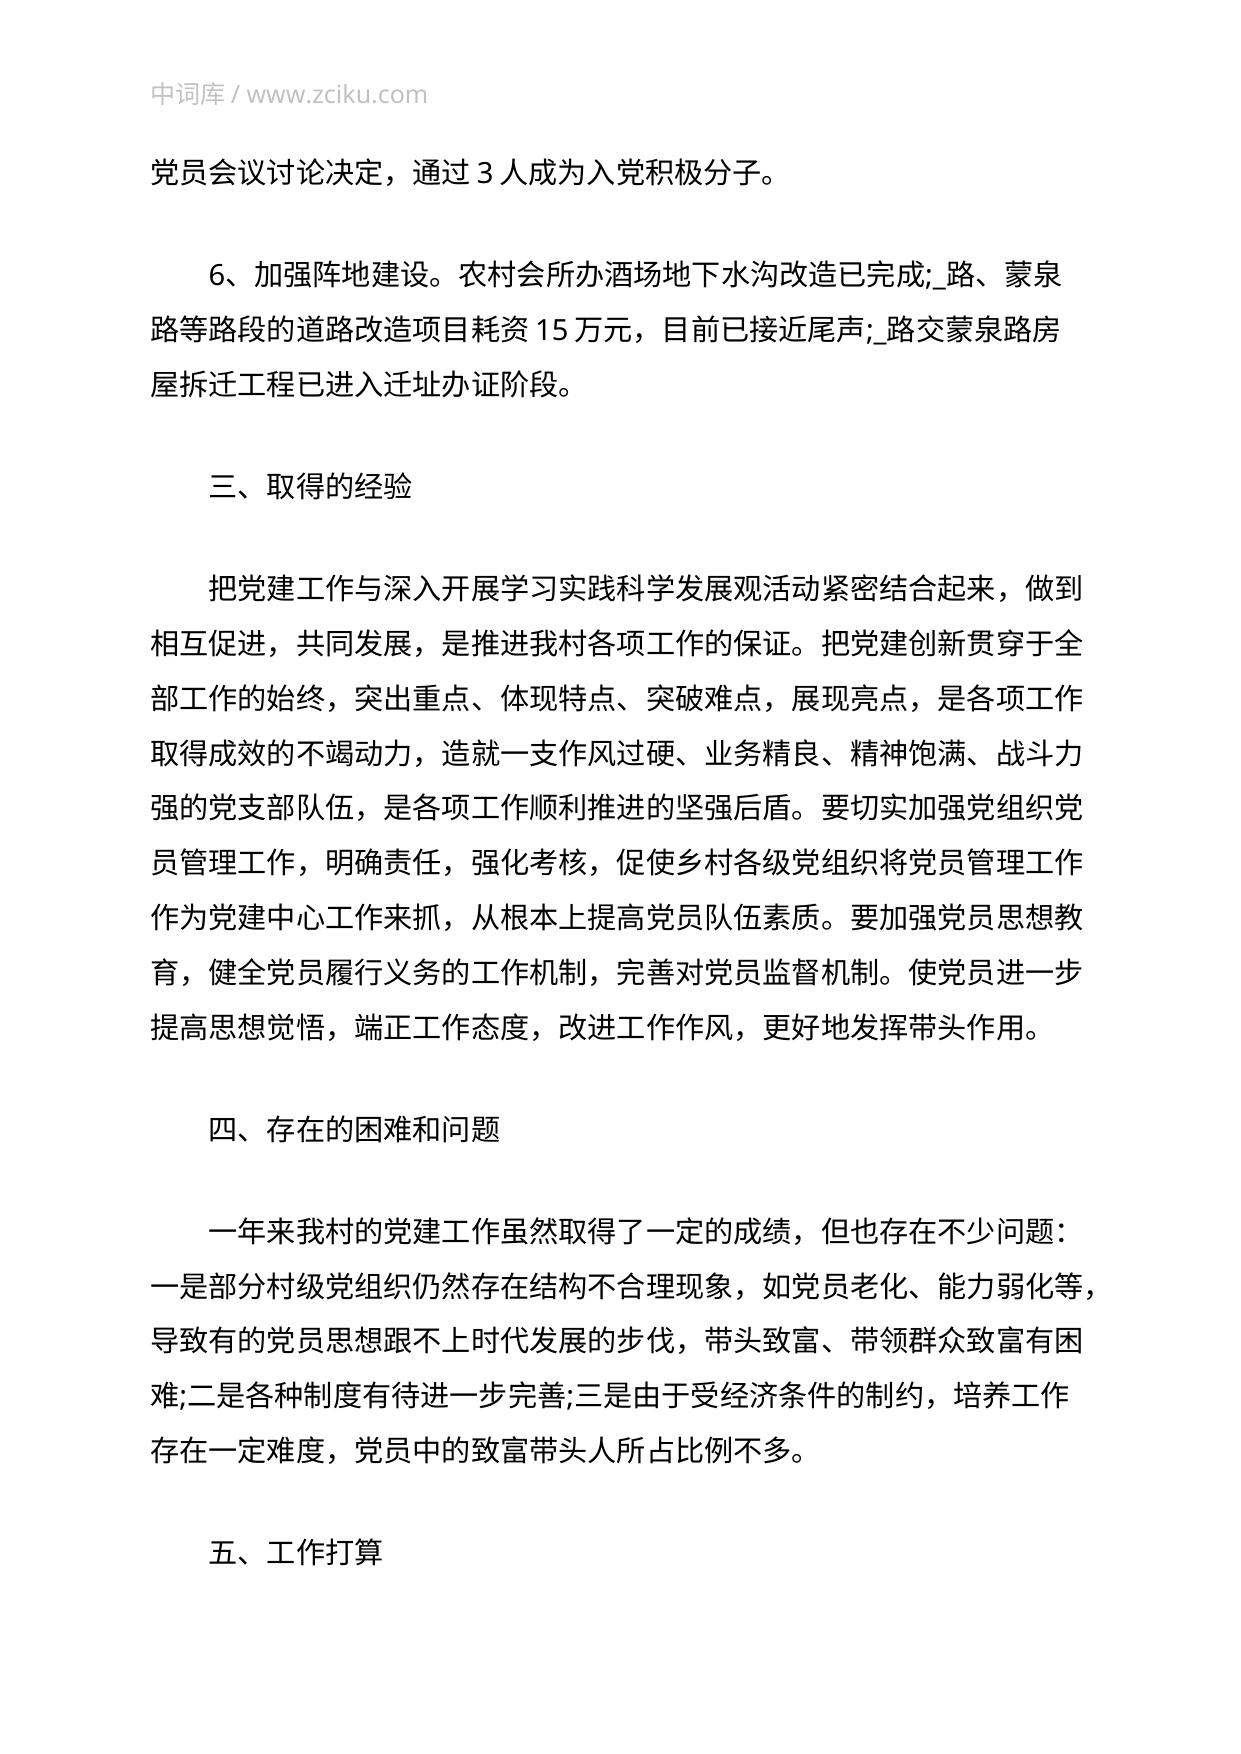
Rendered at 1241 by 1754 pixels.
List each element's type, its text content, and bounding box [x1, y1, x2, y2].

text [150, 150, 1090, 192]
text 把党建工作与深入开展学习实践科学发展观活动紧密结合起来，做到相互促进，共同发展，是推进我村各项工作的保证。把党建创新贯穿于全部工作的始终，突出重点、体现特点、突破难点，展现亮点，是各项工作取得成效的不竭动力，造就一支作风过硬、业务精良、精神饱满、战斗力强的党支部队伍，是各项工作顺利推进的坚强后盾。要切实加强党组织党员管理工作，明确责任，强化考核，促使乡村各级党组织将党员管理工作作为党建中心工作来抓，从根本上提高党员队伍素质。要加强党员思想教育，健全党员履行义务的工作机制，完善对党员监督机制。使党员进一步提高思想觉悟，端正工作态度，改进工作作风，更好地发挥带头作用。 [150, 566, 1090, 1047]
text 五、工作打算 [150, 1530, 1090, 1572]
text 一年来我村的党建工作虽然取得了一定的成绩，但也存在不少问题：一是部分村级党组织仍然存在结构不合理现象，如党员老化、能力弱化等，导致有的党员思想跟不上时代发展的步伐，带头致富、带领群众致富有困难;二是各种制度有待进一步完善;三是由于受经济条件的制约，培养工作存在一定难度，党员中的致富带头人所占比例不多。 [150, 1208, 1090, 1470]
text 四、存在的困难和问题 [150, 1106, 1090, 1149]
text 三、取得的经验 [150, 464, 1090, 506]
text 6、加强阵地建设。农村会所办酒场地下水沟改造已完成;_路、蒙泉路等路段的道路改造项目耗资15万元，目前已接近尾声;_路交蒙泉路房屋拆迁工程已进入迁址办证阶段。 [150, 252, 1090, 404]
